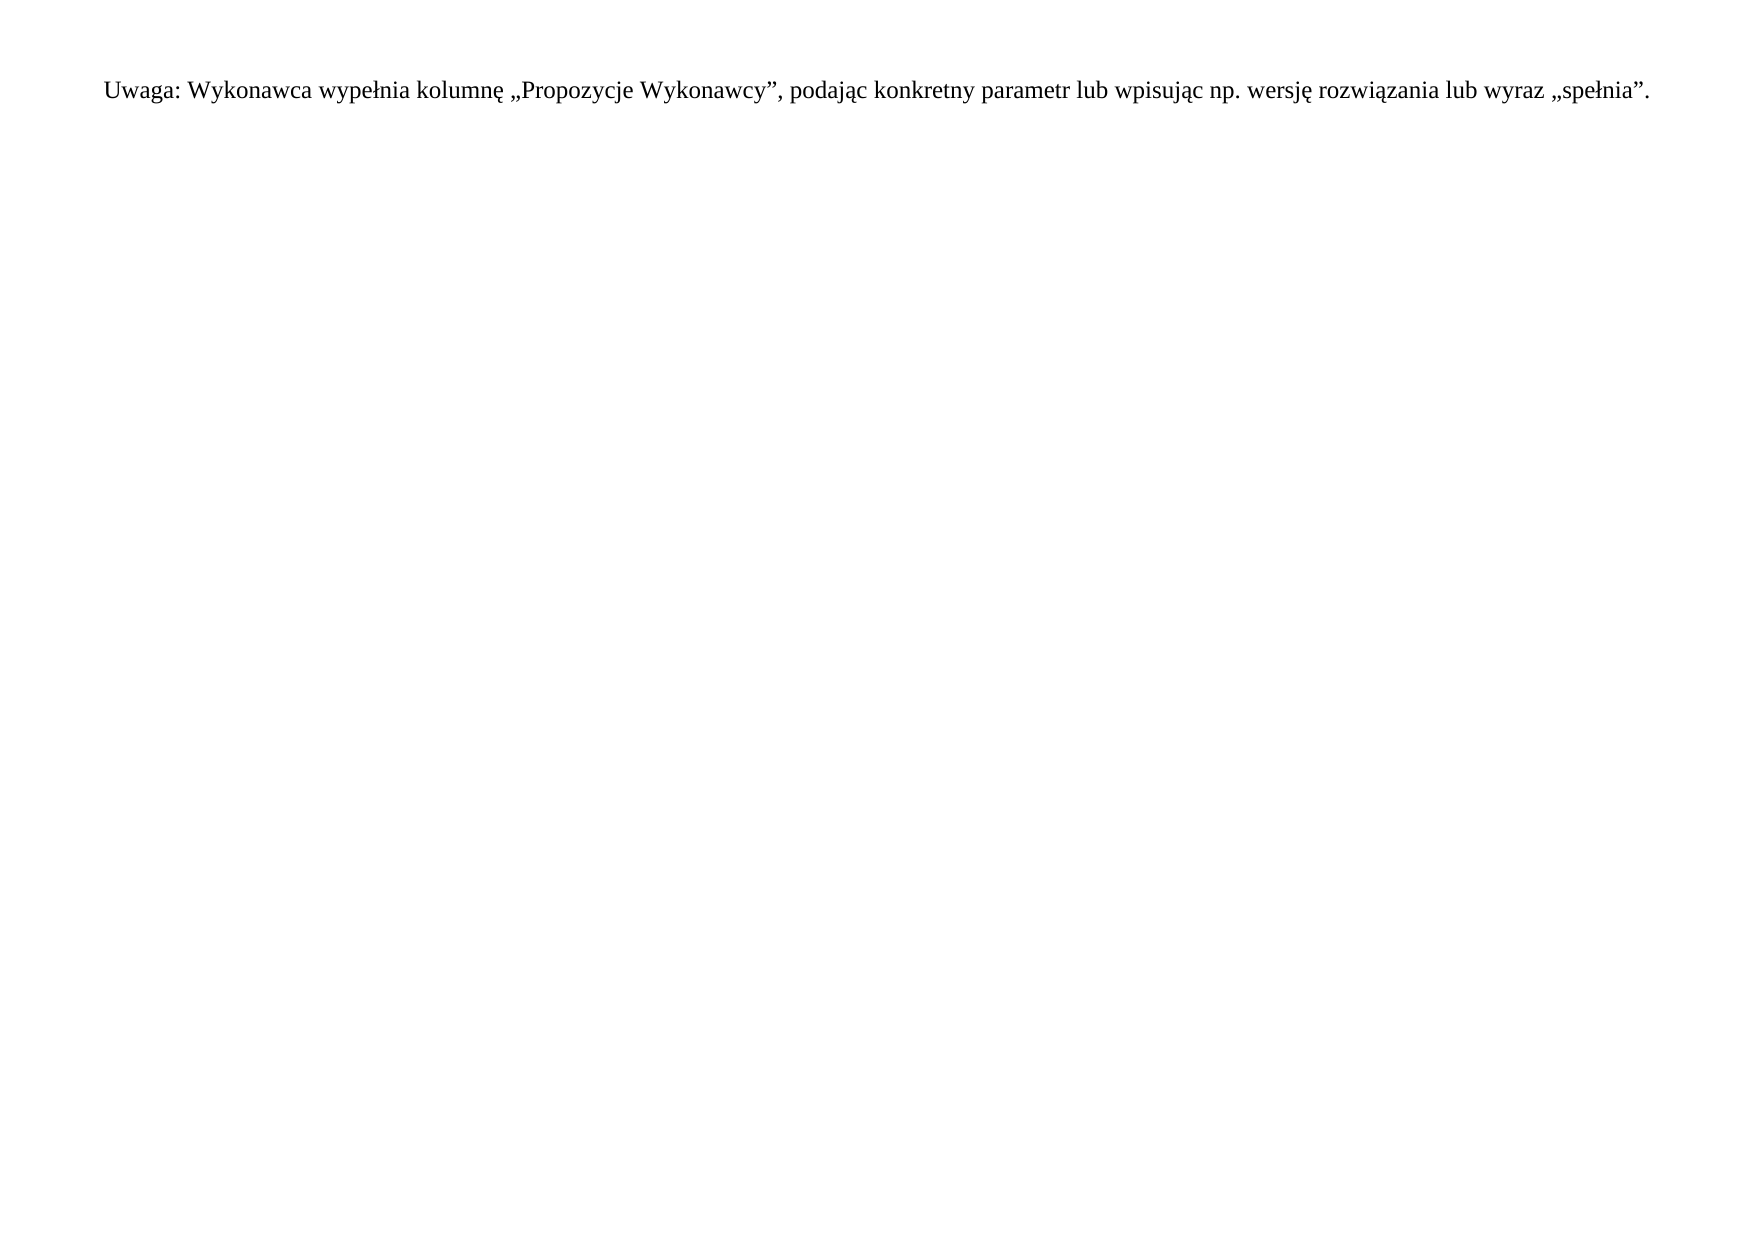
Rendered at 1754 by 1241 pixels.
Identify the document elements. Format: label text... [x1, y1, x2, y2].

text Uwaga: Wykonawca wypełnia kolumnę „Propozycje Wykonawcy”, podając konkretny parametr lub wpisując np. wersję rozwiązania lub wyraz „spełnia”. [75, 75, 1679, 104]
